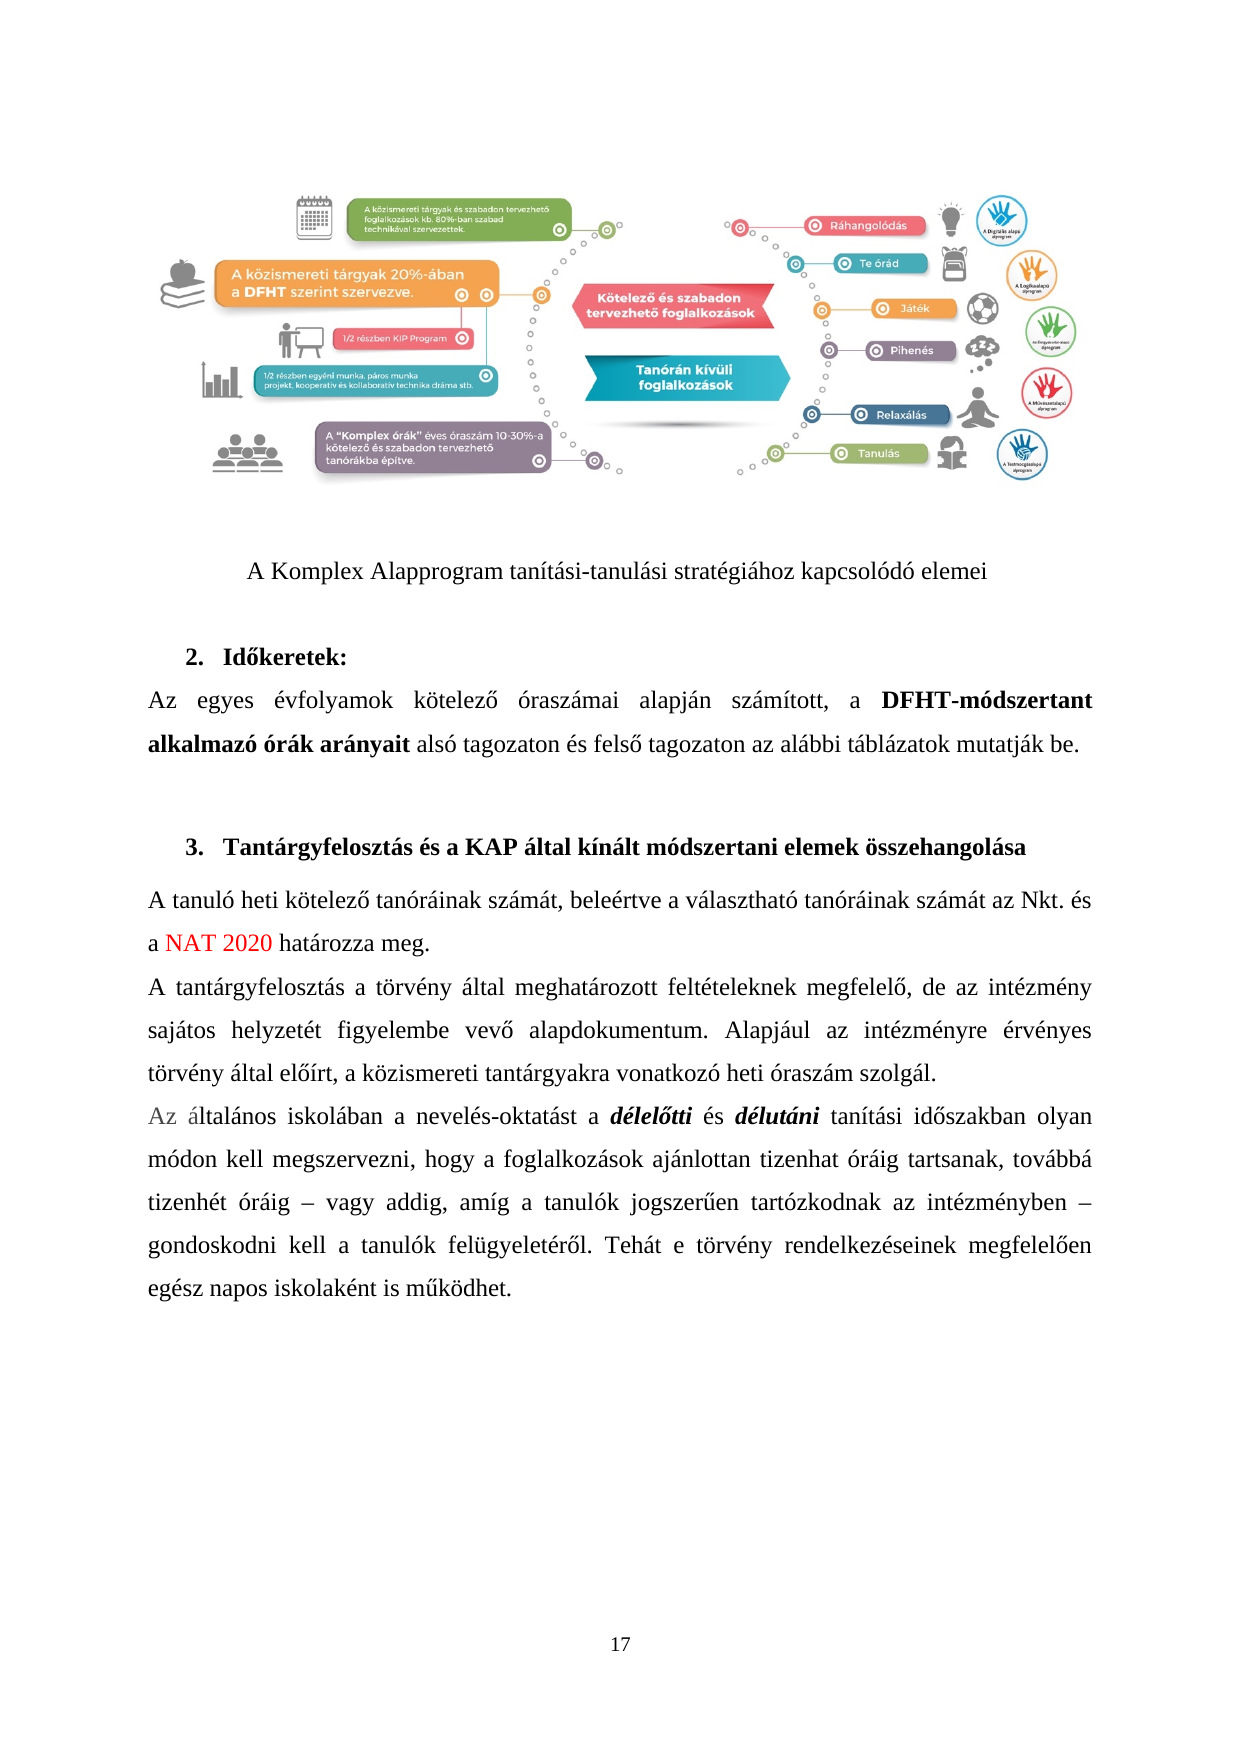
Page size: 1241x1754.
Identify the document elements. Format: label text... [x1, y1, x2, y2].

text A tanuló heti kötelező tanóráinak számát, beleértve a választható tanóráinak számát az Nkt. és a NAT 2020 határozza meg. [148, 885, 1093, 957]
text A Komplex Alapprogram tanítási-tanulási stratégiához kapcsolódó elemei [148, 556, 1087, 585]
list Időkeretek: [185, 642, 1093, 671]
list Az egyes évfolyamok kötelező óraszámai alapján számított, a DFHT-módszertant alkalmazó órák arányait alsó tagozaton és felső tagozaton az alábbi táblázatok mutatják be. [148, 686, 1093, 757]
text A tantárgyfelosztás a törvény által meghatározott feltételeknek megfelelő, de az intézmény sajátos helyzetét figyelembe vevő alapdokumentum. Alapjául az intézményre érvényes törvény által előírt, a közismereti tantárgyakra vonatkozó heti óraszám szolgál. [148, 972, 1093, 1087]
picture [147, 147, 1093, 545]
list Tantárgyfelosztás és a KAP által kínált módszertani elemek összehangolása [185, 832, 1093, 861]
text Az általános iskolában a nevelés-oktatást a délelőtti és délutáni tanítási időszakban olyan módon kell megszervezni, hogy a foglalkozások ajánlottan tizenhat óráig tartsanak, továbbá tizenhét óráig – vagy addig, amíg a tanulók jogszerűen tartózkodnak az intézményben – gondoskodni kell a tanulók felügyeletéről. Tehát e törvény rendelkezéseinek megfelelően egész napos iskolaként is működhet. [148, 1101, 1093, 1302]
